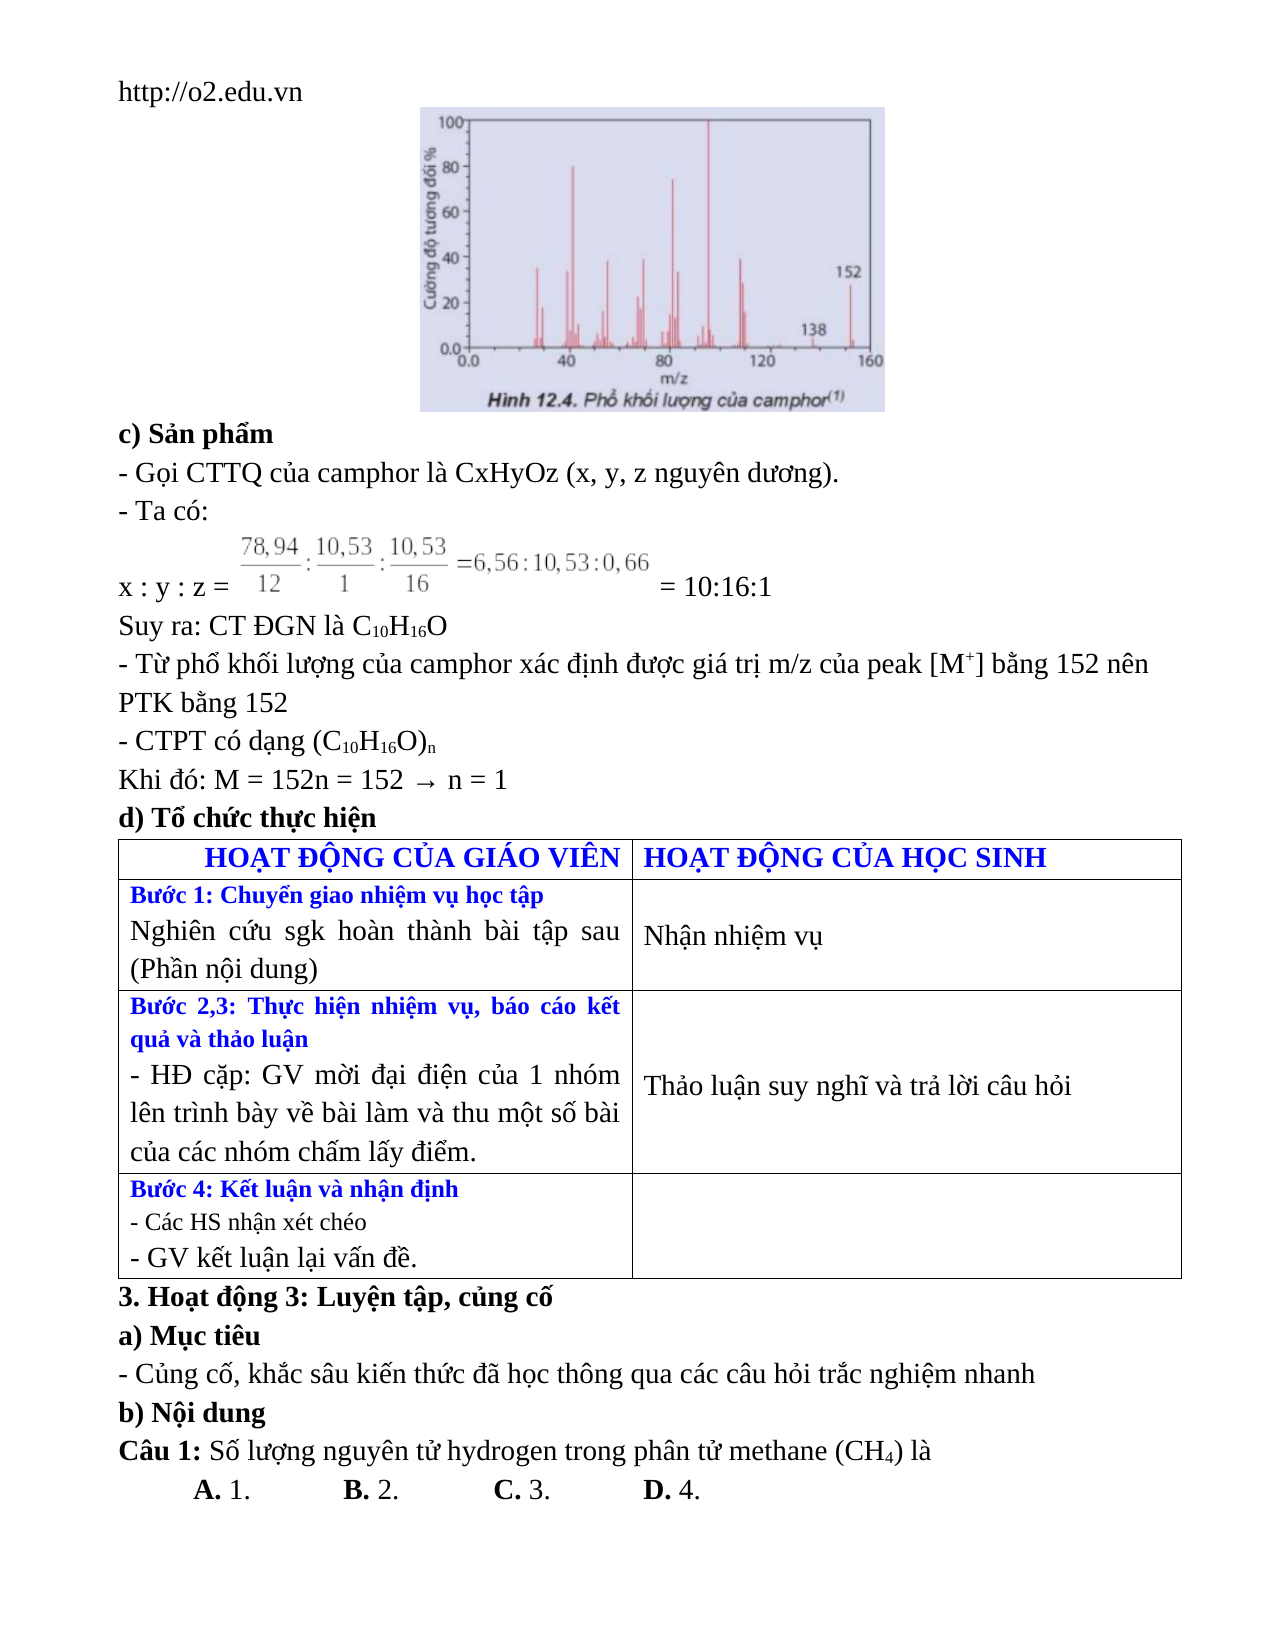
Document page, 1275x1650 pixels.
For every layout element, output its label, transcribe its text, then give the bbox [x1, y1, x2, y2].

picture [419, 107, 885, 412]
table_cell Thảo luận suy nghĩ và trả lời câu hỏi [633, 991, 1181, 1173]
text Khi đó: M = 152n = 152 → n = 1 [118, 762, 1186, 796]
text A. 1. B. 2. C. 3. D. 4. [118, 1472, 1186, 1506]
text - Từ phổ khối lượng của camphor xác định được giá trị m/z của peak [M+] bằng 152 nên PTK bằng 152 [118, 646, 1186, 718]
text - Củng cố, khắc sâu kiến thức đã học thông qua các câu hỏi trắc nghiệm nhanh [118, 1356, 1186, 1390]
text - Gọi CTTQ của camphor là CxHyOz (x, y, z nguyên dương). [118, 455, 1186, 488]
text Câu 1: Số lượng nguyên tử hydrogen trong phân tử methane (CH4) là [118, 1433, 1186, 1467]
text x : y : z = = 10:16:1 [118, 532, 1186, 603]
table_cell Bước 2,3: Thực hiện nhiệm vụ, báo cáo kết quả và thảo luận - HĐ cặp: GV mời đại điện của 1 nhóm lên trình bày về bài làm và thu một số bài của các nhóm chấm lấy điểm. [119, 991, 632, 1173]
text Suy ra: CT ĐGN là C10H16O [118, 608, 1186, 641]
table_header HOẠT ĐỘNG CỦA GIÁO VIÊN [119, 840, 632, 879]
table_cell [633, 1174, 1181, 1278]
table_header HOẠT ĐỘNG CỦA HỌC SINH [633, 840, 1181, 879]
text b) Nội dung [118, 1395, 1186, 1428]
table_cell Nhận nhiệm vụ [633, 880, 1181, 990]
text - CTPT có dạng (C10H16O)n [118, 723, 1186, 757]
text - Ta có: [118, 493, 1186, 527]
table_cell Bước 1: Chuyển giao nhiệm vụ học tập Nghiên cứu sgk hoàn thành bài tập sau (Phần nội dung) [119, 880, 632, 990]
text c) Sản phẩm [118, 416, 1186, 450]
table_cell Bước 4: Kết luận và nhận định - Các HS nhận xét chéo - GV kết luận lại vấn đề. [119, 1174, 632, 1278]
text a) Mục tiêu [118, 1318, 1186, 1351]
text 3. Hoạt động 3: Luyện tập, củng cố [118, 1279, 1186, 1313]
text d) Tổ chức thực hiện [118, 801, 1186, 834]
